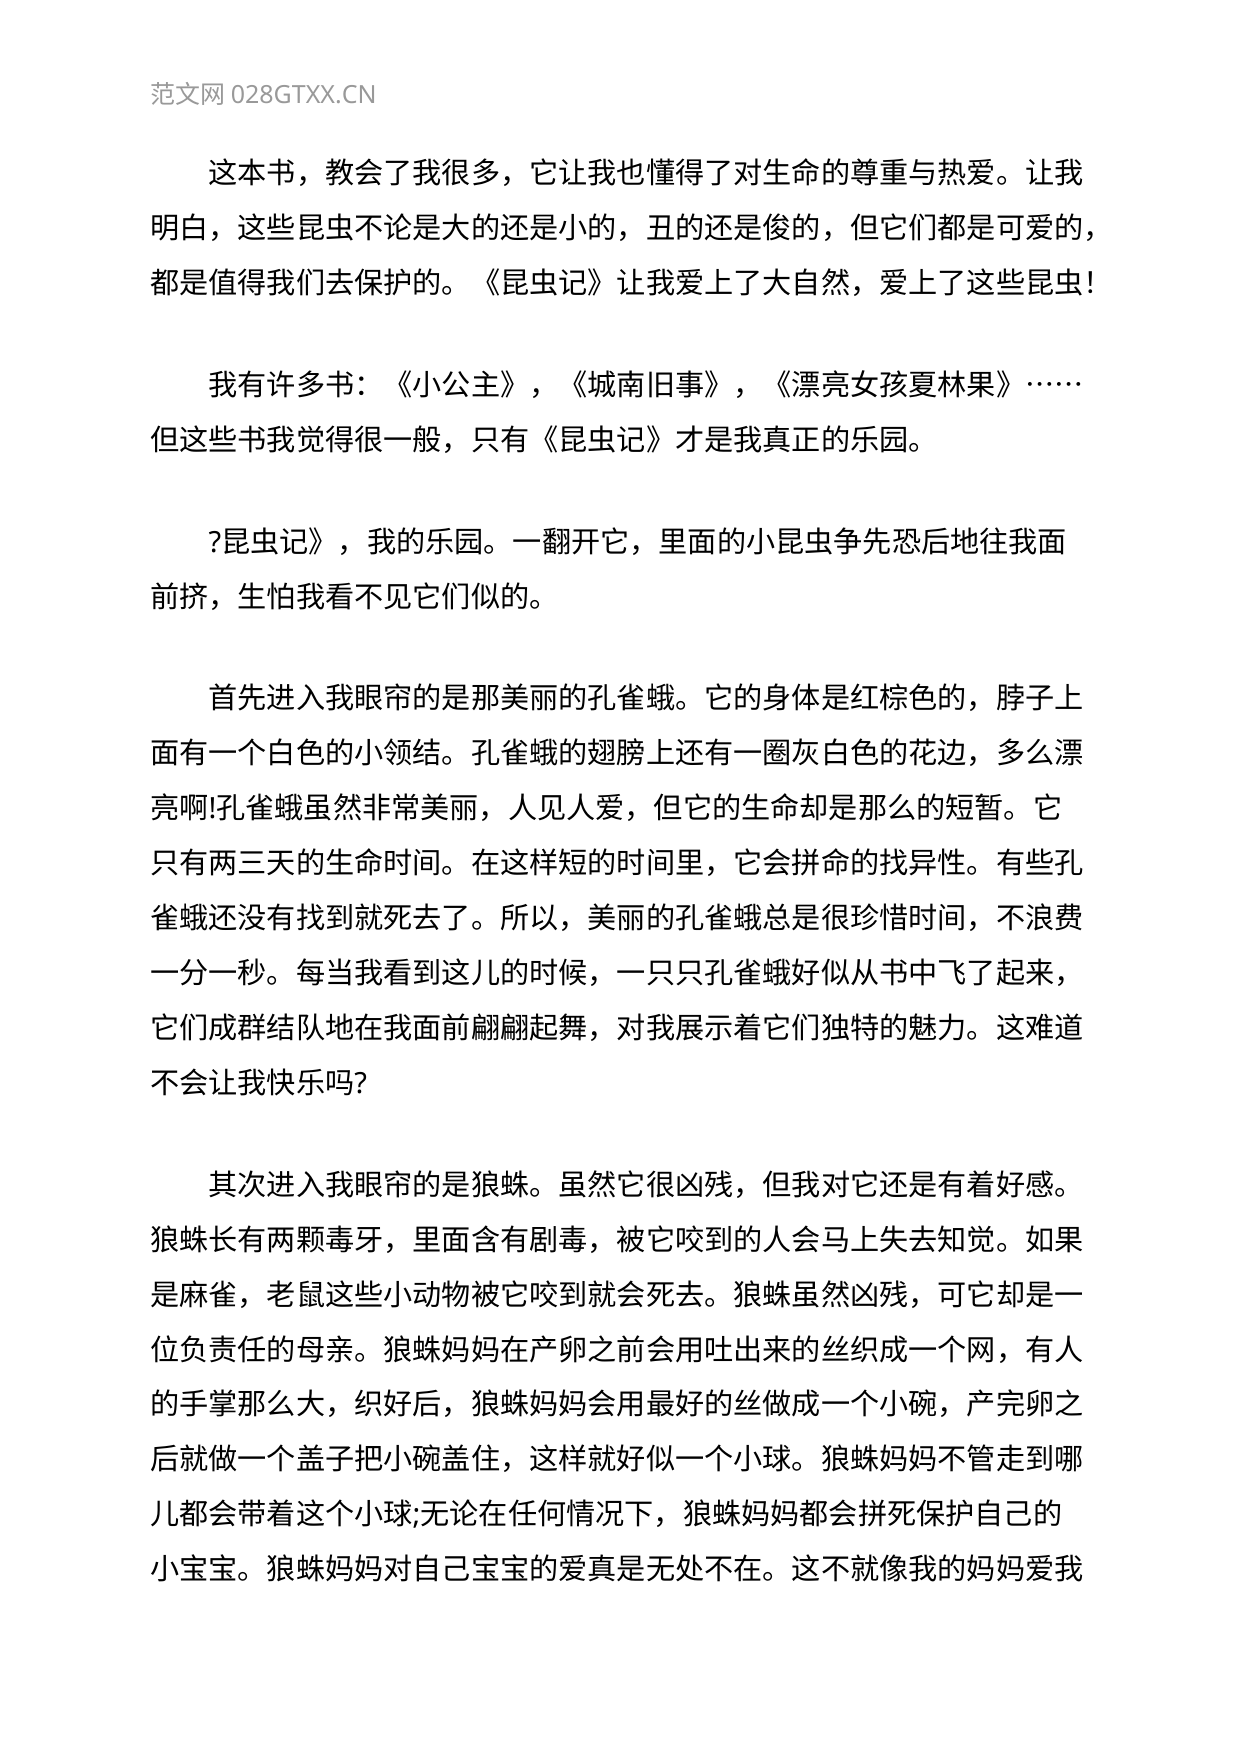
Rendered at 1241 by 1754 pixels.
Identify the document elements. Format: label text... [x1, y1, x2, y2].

text 这本书，教会了我很多，它让我也懂得了对生命的尊重与热爱。让我明白，这些昆虫不论是大的还是小的，丑的还是俊的，但它们都是可爱的，都是值得我们去保护的。《昆虫记》让我爱上了大自然，爱上了这些昆虫！ [150, 150, 1090, 302]
text ?昆虫记》，我的乐园。一翻开它，里面的小昆虫争先恐后地往我面前挤，生怕我看不见它们似的。 [150, 518, 1090, 616]
text 首先进入我眼帘的是那美丽的孔雀蛾。它的身体是红棕色的，脖子上面有一个白色的小领结。孔雀蛾的翅膀上还有一圈灰白色的花边，多么漂亮啊!孔雀蛾虽然非常美丽，人见人爱，但它的生命却是那么的短暂。它只有两三天的生命时间。在这样短的时间里，它会拼命的找异性。有些孔雀蛾还没有找到就死去了。所以，美丽的孔雀蛾总是很珍惜时间，不浪费一分一秒。每当我看到这儿的时候，一只只孔雀蛾好似从书中飞了起来，它们成群结队地在我面前翩翩起舞，对我展示着它们独特的魅力。这难道不会让我快乐吗? [150, 675, 1090, 1102]
text 我有许多书：《小公主》，《城南旧事》，《漂亮女孩夏林果》……但这些书我觉得很一般，只有《昆虫记》才是我真正的乐园。 [150, 362, 1090, 459]
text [150, 1161, 1090, 1588]
